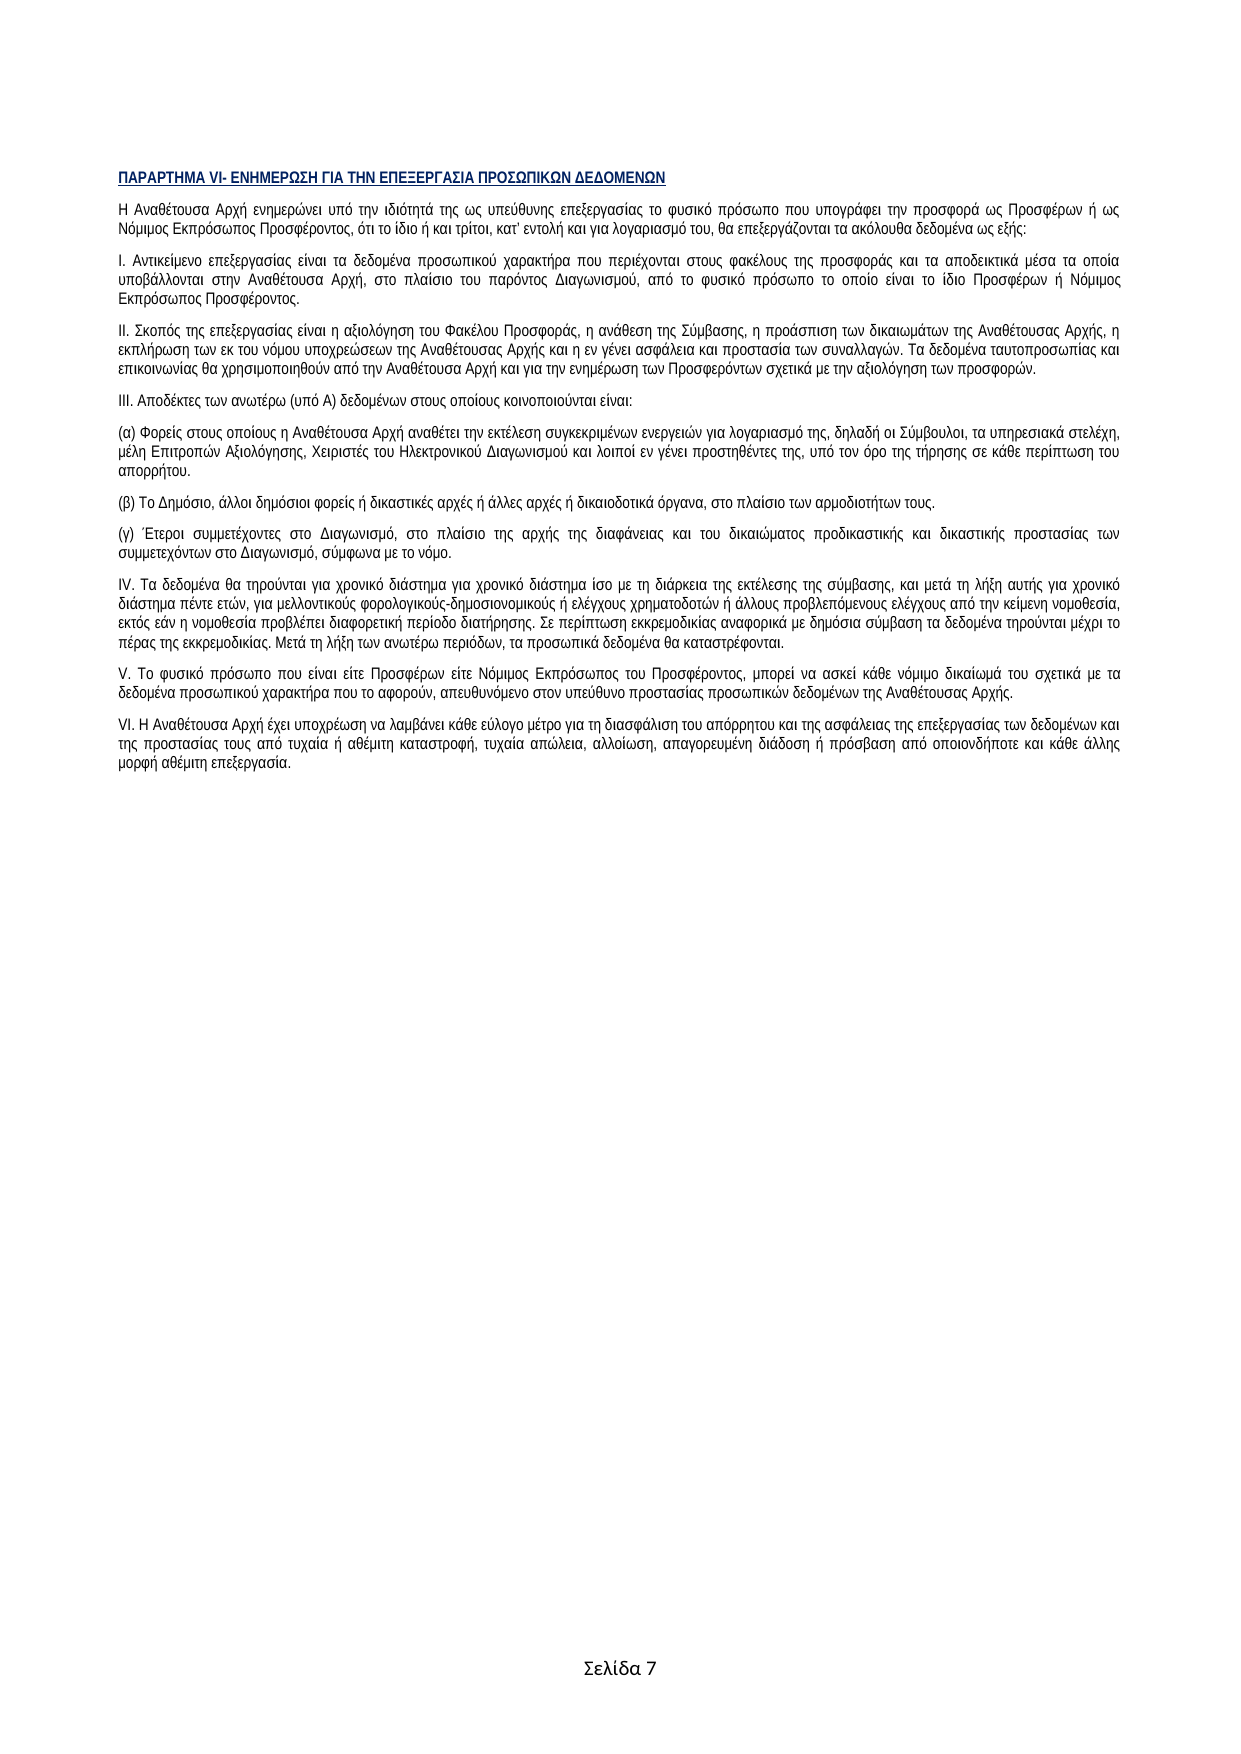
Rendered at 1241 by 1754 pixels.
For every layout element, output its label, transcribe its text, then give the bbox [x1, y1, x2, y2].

text ΠΑΡΑΡΤΗΜΑ VΙ- ΕΝΗΜΕΡΩΣΗ ΓΙΑ ΤΗΝ ΕΠΕΞΕΡΓΑΣΙΑ ΠΡΟΣΩΠΙΚΩΝ ΔΕΔΟΜΕΝΩΝ [118, 168, 1122, 187]
text Η Αναθέτουσα Αρχή ενημερώνει υπό την ιδιότητά της ως υπεύθυνης επεξεργασίας το φυσικό πρόσωπο που υπογράφει την προσφορά ως Προσφέρων ή ως Νόμιμος Εκπρόσωπος Προσφέροντος, ότι το ίδιο ή και τρίτοι, κατ’ εντολή και για λογαριασμό του, θα επεξεργάζονται τα ακόλουθα δεδομένα ως εξής: [118, 200, 1122, 238]
text (α) Φορείς στους οποίους η Αναθέτουσα Αρχή αναθέτει την εκτέλεση συγκεκριμένων ενεργειών για λογαριασμό της, δηλαδή οι Σύμβουλοι, τα υπηρεσιακά στελέχη, μέλη Επιτροπών Αξιολόγησης, Χειριστές του Ηλεκτρονικού Διαγωνισμού και λοιποί εν γένει προστηθέντες της, υπό τον όρο της τήρησης σε κάθε περίπτωση του απορρήτου. [118, 422, 1122, 480]
text ΙΙ. Σκοπός της επεξεργασίας είναι η αξιολόγηση του Φακέλου Προσφοράς, η ανάθεση της Σύμβασης, η προάσπιση των δικαιωμάτων της Αναθέτουσας Αρχής, η εκπλήρωση των εκ του νόμου υποχρεώσεων της Αναθέτουσας Αρχής και η εν γένει ασφάλεια και προστασία των συναλλαγών. Τα δεδομένα ταυτοπροσωπίας και επικοινωνίας θα χρησιμοποιηθούν από την Αναθέτουσα Αρχή και για την ενημέρωση των Προσφερόντων σχετικά με την αξιολόγηση των προσφορών. [118, 321, 1122, 378]
text V. Το φυσικό πρόσωπο που είναι είτε Προσφέρων είτε Νόμιμος Εκπρόσωπος του Προσφέροντος, μπορεί να ασκεί κάθε νόμιμο δικαίωμά του σχετικά με τα δεδομένα προσωπικού χαρακτήρα που το αφορούν, απευθυνόμενο στον υπεύθυνο προστασίας προσωπικών δεδομένων της Αναθέτουσας Αρχής. [118, 664, 1122, 702]
text Ι. Αντικείμενο επεξεργασίας είναι τα δεδομένα προσωπικού χαρακτήρα που περιέχονται στους φακέλους της προσφοράς και τα αποδεικτικά μέσα τα οποία υποβάλλονται στην Αναθέτουσα Αρχή, στο πλαίσιο του παρόντος Διαγωνισμού, από το φυσικό πρόσωπο το οποίο είναι το ίδιο Προσφέρων ή Νόμιμος Εκπρόσωπος Προσφέροντος. [118, 251, 1122, 308]
text ΙΙΙ. Αποδέκτες των ανωτέρω (υπό Α) δεδομένων στους οποίους κοινοποιούνται είναι: [118, 391, 1122, 410]
text (γ) Έτεροι συμμετέχοντες στο Διαγωνισμό, στο πλαίσιο της αρχής της διαφάνειας και του δικαιώματος προδικαστικής και δικαστικής προστασίας των συμμετεχόντων στο Διαγωνισμό, σύμφωνα με το νόμο. [118, 524, 1122, 562]
text IV. Τα δεδομένα θα τηρούνται για χρονικό διάστημα για χρονικό διάστημα ίσο με τη διάρκεια της εκτέλεσης της σύμβασης, και μετά τη λήξη αυτής για χρονικό διάστημα πέντε ετών, για μελλοντικούς φορολογικούς-δημοσιονομικούς ή ελέγχους χρηματοδοτών ή άλλους προβλεπόμενους ελέγχους από την κείμενη νομοθεσία, εκτός εάν η νομοθεσία προβλέπει διαφορετική περίοδο διατήρησης. Σε περίπτωση εκκρεμοδικίας αναφορικά με δημόσια σύμβαση τα δεδομένα τηρούνται μέχρι το πέρας της εκκρεμοδικίας. Μετά τη λήξη των ανωτέρω περιόδων, τα προσωπικά δεδομένα θα καταστρέφονται. [118, 575, 1122, 652]
text (β) Το Δημόσιο, άλλοι δημόσιοι φορείς ή δικαστικές αρχές ή άλλες αρχές ή δικαιοδοτικά όργανα, στο πλαίσιο των αρμοδιοτήτων τους. [118, 492, 1122, 512]
text VI. H Αναθέτουσα Αρχή έχει υποχρέωση να λαμβάνει κάθε εύλογο μέτρο για τη διασφάλιση του απόρρητου και της ασφάλειας της επεξεργασίας των δεδομένων και της προστασίας τους από τυχαία ή αθέμιτη καταστροφή, τυχαία απώλεια, αλλοίωση, απαγορευμένη διάδοση ή πρόσβαση από οποιονδήποτε και κάθε άλλης μορφή αθέμιτη επεξεργασία. [118, 715, 1122, 772]
